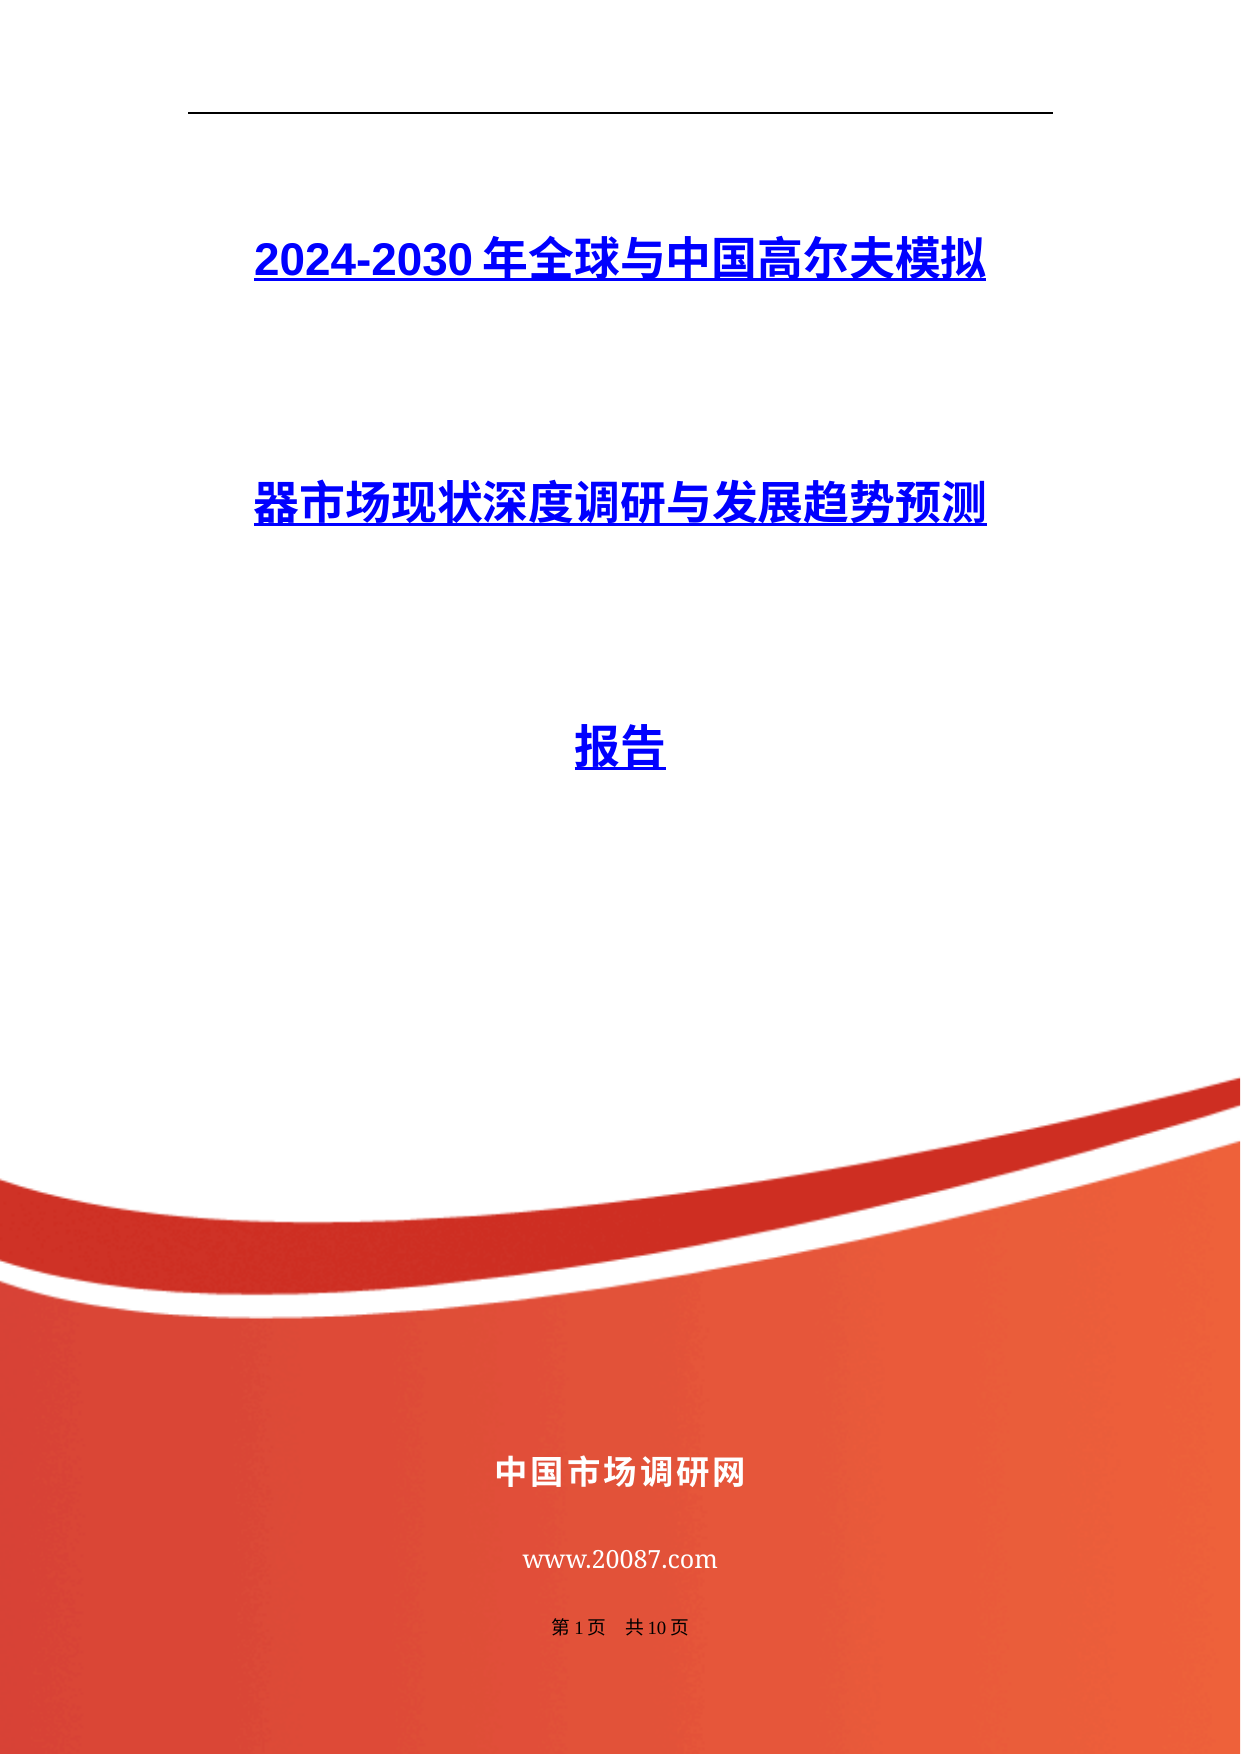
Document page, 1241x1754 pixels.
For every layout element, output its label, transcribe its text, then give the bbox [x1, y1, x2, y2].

text www.20087.com [187, 1526, 1053, 1591]
picture [0, 1006, 1241, 1754]
subtitle 中国市场调研网 [187, 1437, 1053, 1502]
table_header 2024-2030年全球与中国高尔夫模拟器市场现状深度调研与发展趋势预测报告 [188, 207, 1053, 871]
